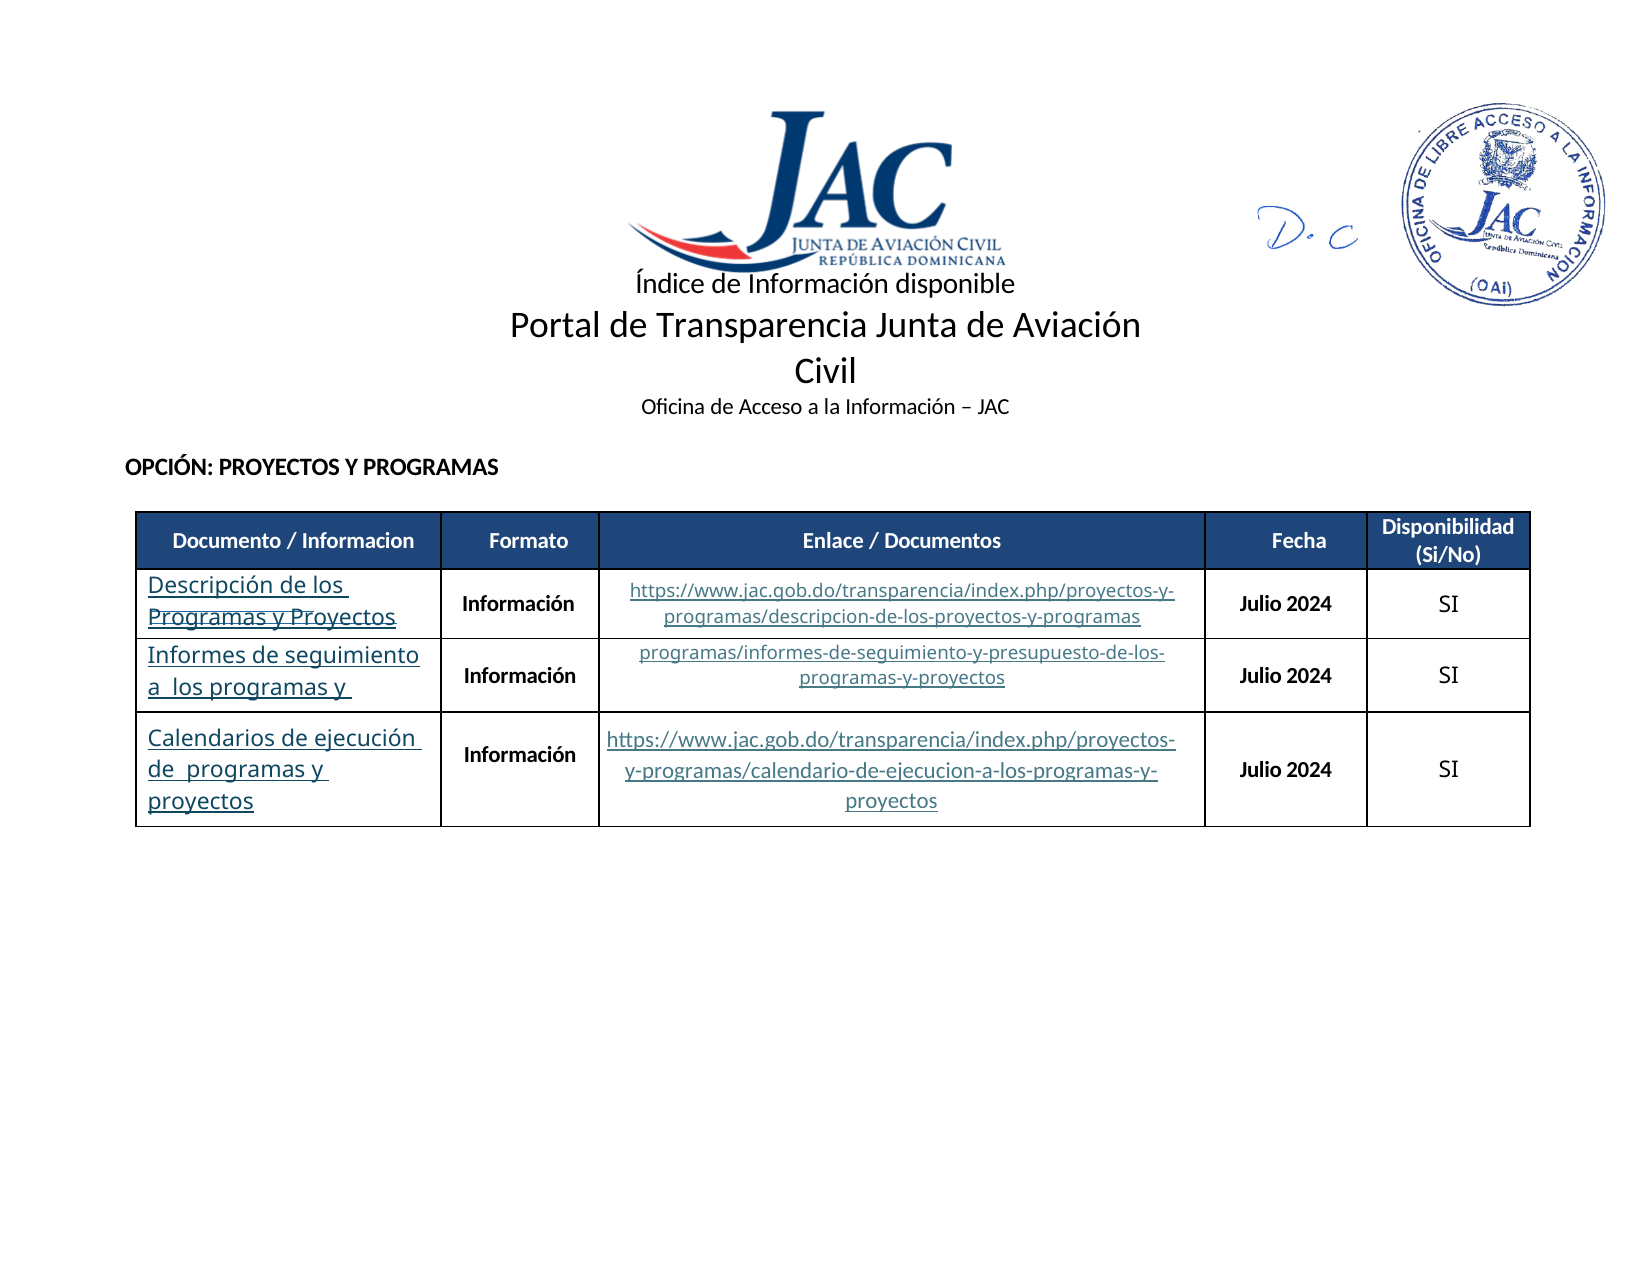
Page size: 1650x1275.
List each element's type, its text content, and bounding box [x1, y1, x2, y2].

table_header Disponibilidad (Si/No) [1368, 513, 1529, 568]
table_cell Informes de seguimiento a los programas y proyectos [137, 639, 440, 711]
text OPCIÓN: PROYECTOS Y PROGRAMAS [125, 451, 1521, 482]
text Oficina de Acceso a la Información – JAC [477, 392, 1173, 420]
table_cell Información [442, 639, 598, 711]
table_cell https://www.jac.gob.do/transparencia/index.php/proyectos-y-programas/informes-de-seguimiento-y-presupuesto-de-los-programas-y-proyectos [600, 639, 1204, 711]
table_cell https://www.jac.gob.do/transparencia/index.php/proyectos-y-programas/calendario-de-ejecucion-a-los-programas-y-proyectos [600, 713, 1204, 826]
picture [1396, 94, 1606, 310]
table_cell Julio 2024 [1206, 570, 1366, 637]
table_cell https://www.jac.gob.do/transparencia/index.php/proyectos-y-programas/descripcion-de-los-proyectos-y-programas [600, 570, 1204, 637]
text Portal de Transparencia Junta de Aviación Civil [478, 302, 1173, 392]
table_cell Información [442, 570, 598, 637]
table_cell SI [1368, 570, 1529, 637]
table_header Documento / Informacion [137, 513, 440, 568]
table_cell Julio 2024 [1206, 713, 1366, 826]
table_cell SI [1368, 713, 1529, 826]
table_header Enlace / Documentos [600, 513, 1204, 568]
picture [621, 103, 1021, 281]
table_cell Julio 2024 [1206, 639, 1366, 711]
table_cell SI [1368, 639, 1529, 711]
table_cell Descripción de los Programas y Proyectos [137, 570, 440, 637]
table_header Fecha [1206, 513, 1366, 568]
table_cell Información [442, 713, 598, 826]
table_cell Calendarios de ejecución de programas y proyectos [137, 713, 440, 826]
text Índice de Información disponible [477, 265, 1173, 301]
picture [1256, 204, 1361, 251]
table_header Formato [442, 513, 598, 568]
